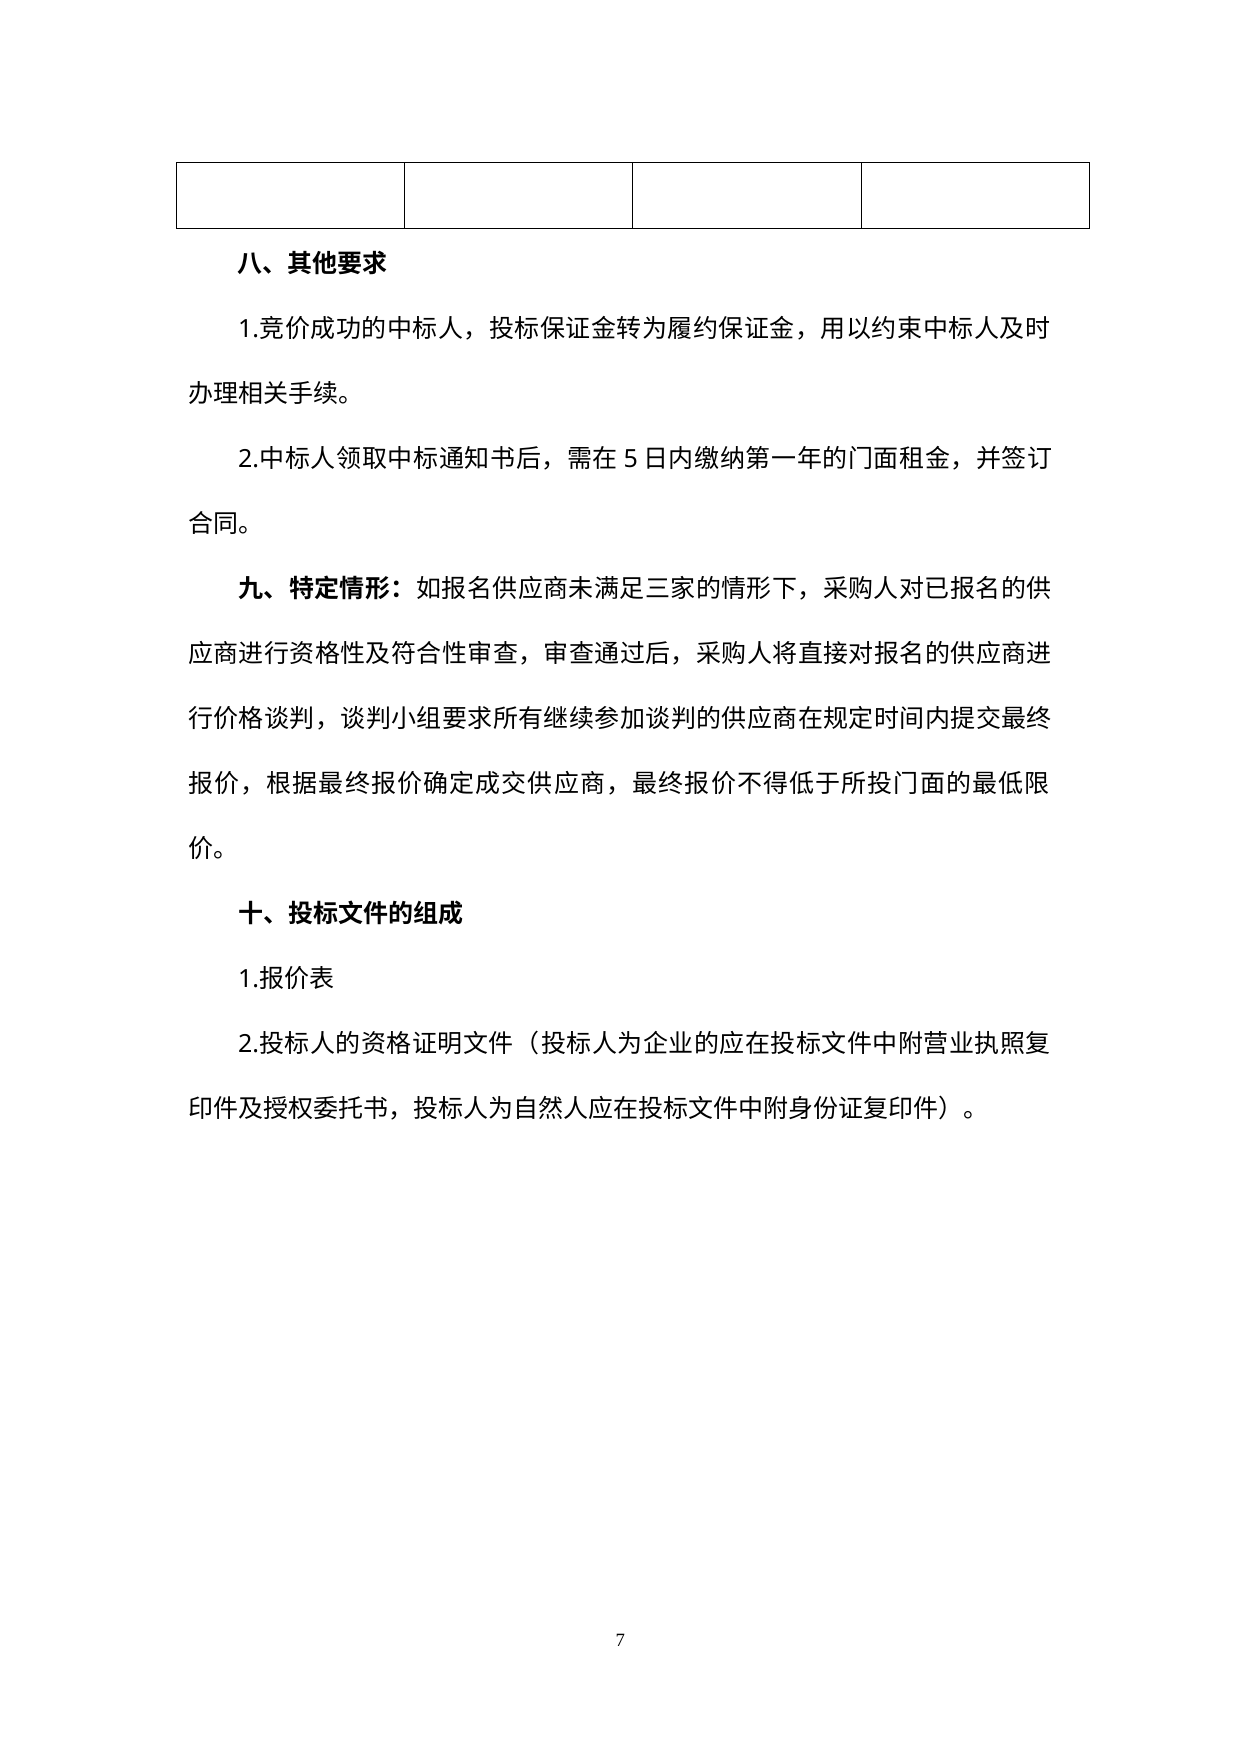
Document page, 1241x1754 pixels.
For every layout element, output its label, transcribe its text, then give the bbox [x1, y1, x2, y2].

text 九、特定情形：如报名供应商未满足三家的情形下，采购人对已报名的供应商进行资格性及符合性审查，审查通过后，采购人将直接对报名的供应商进行价格谈判，谈判小组要求所有继续参加谈判的供应商在规定时间内提交最终报价，根据最终报价确定成交供应商，最终报价不得低于所投门面的最低限价。 [188, 554, 1052, 879]
text 2.投标人的资格证明文件（投标人为企业的应在投标文件中附营业执照复印件及授权委托书，投标人为自然人应在投标文件中附身份证复印件）。 [188, 1009, 1052, 1139]
text 2.中标人领取中标通知书后，需在5日内缴纳第一年的门面租金，并签订合同。 [188, 424, 1052, 554]
table_cell [177, 163, 404, 228]
text 1.竞价成功的中标人，投标保证金转为履约保证金，用以约束中标人及时办理相关手续。 [188, 294, 1052, 424]
text 八、其他要求 [188, 229, 1052, 294]
text 十、投标文件的组成 [188, 879, 1052, 944]
table_cell [405, 163, 632, 228]
text 1.报价表 [188, 944, 1052, 1009]
table_cell [633, 163, 861, 228]
table_cell [862, 163, 1089, 228]
